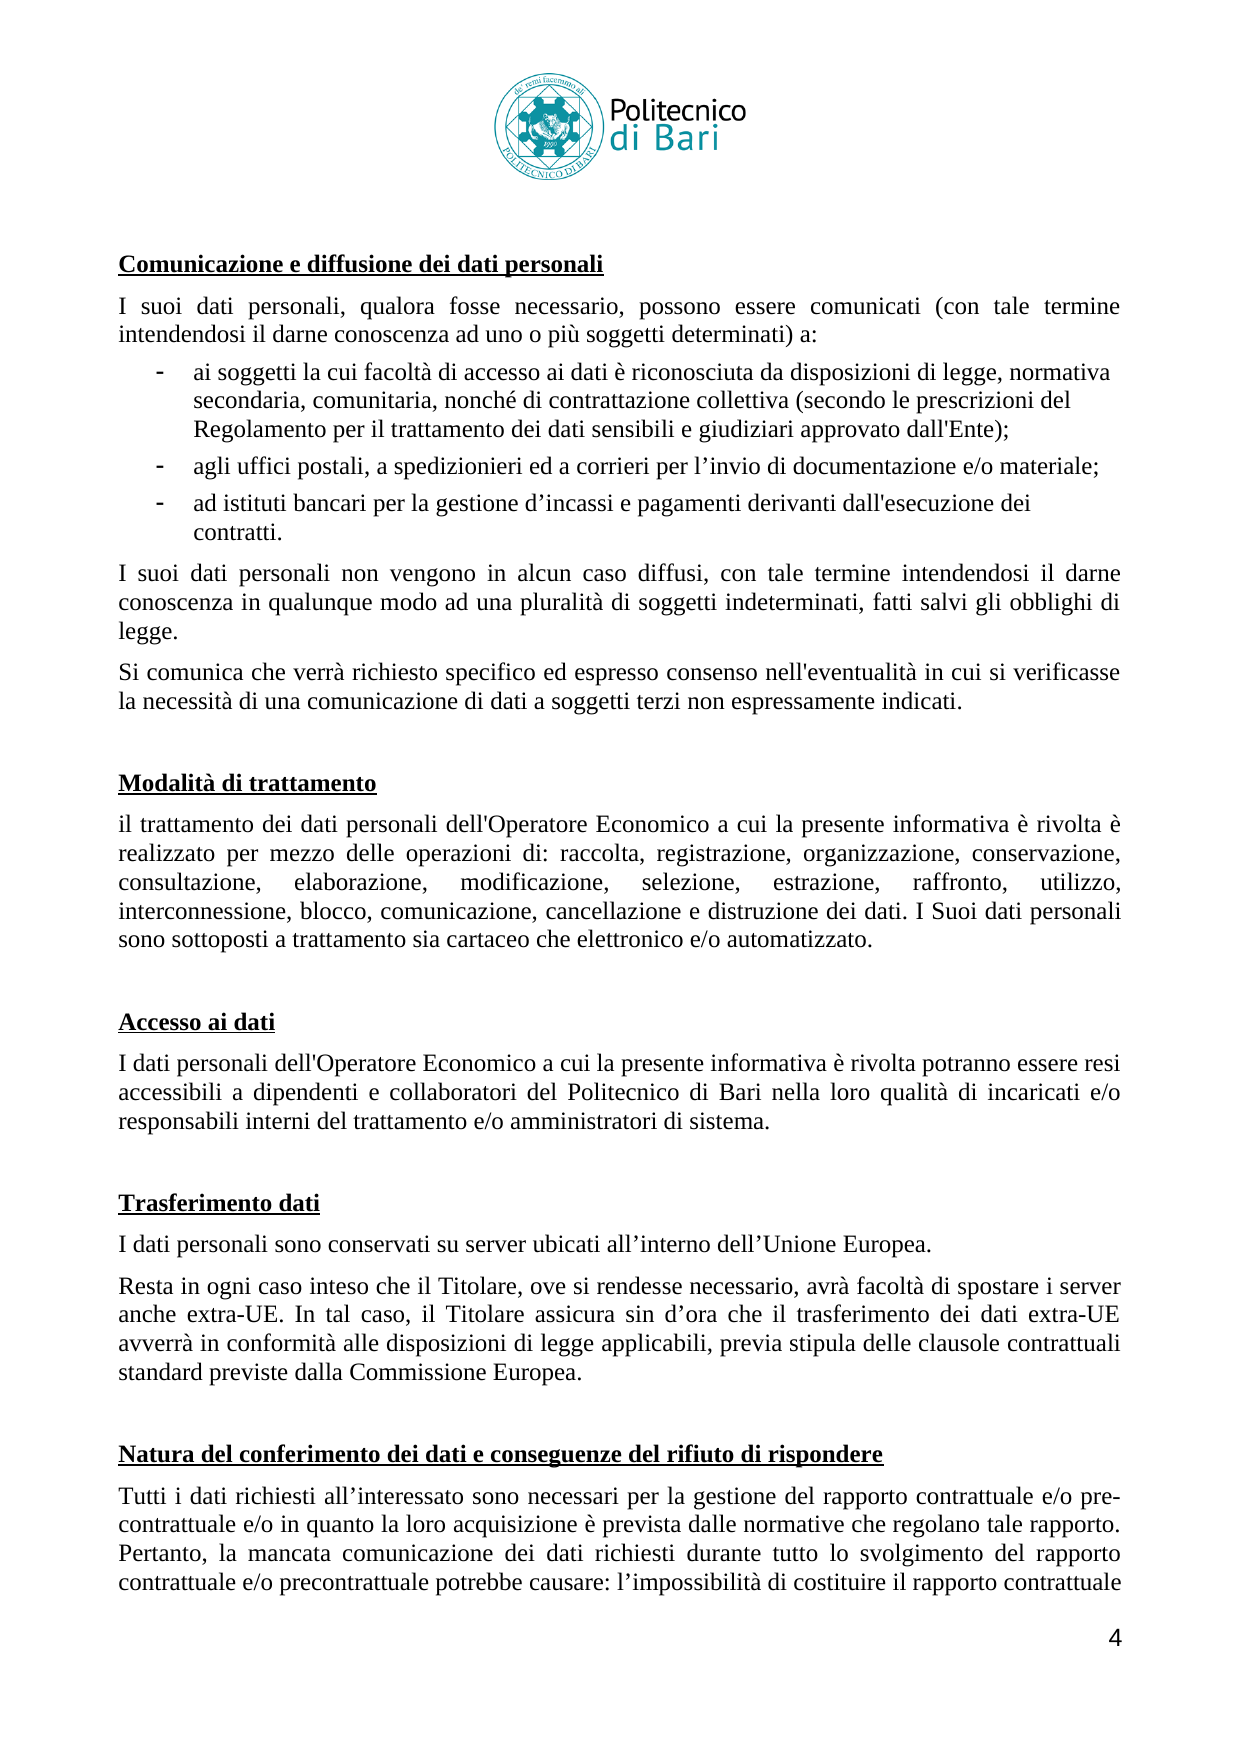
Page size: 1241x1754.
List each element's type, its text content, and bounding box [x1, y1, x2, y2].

list agli uffici postali, a spedizionieri ed a corrieri per l’invio di documentazione e/o materiale; [156, 451, 1122, 480]
text I suoi dati personali, qualora fosse necessario, possono essere comunicati (con tale termine intendendosi il darne conoscenza ad uno o più soggetti determinati) a: [118, 291, 1122, 348]
text Natura del conferimento dei dati e conseguenze del rifiuto di rispondere [118, 1439, 1122, 1468]
text Si comunica che verrà richiesto specifico ed espresso consenso nell'eventualità in cui si verificasse la necessità di una comunicazione di dati a soggetti terzi non espressamente indicati. [118, 657, 1122, 714]
list ad istituti bancari per la gestione d’incassi e pagamenti derivanti dall'esecuzione dei contratti. [156, 488, 1122, 546]
picture [494, 73, 746, 180]
text Modalità di trattamento [118, 768, 1122, 797]
text I dati personali sono conservati su server ubicati all’interno dell’Unione Europea. [118, 1229, 1122, 1258]
list ai soggetti la cui facoltà di accesso ai dati è riconosciuta da disposizioni di legge, normativa secondaria, comunitaria, nonché di contrattazione collettiva (secondo le prescrizioni del Regolamento per il trattamento dei dati sensibili e giudiziari approvato dall'Ente); [156, 357, 1122, 443]
text il trattamento dei dati personali dell'Operatore Economico a cui la presente informativa è rivolta è realizzato per mezzo delle operazioni di: raccolta, registrazione, organizzazione, conservazione, consultazione, elaborazione, modificazione, selezione, estrazione, raffronto, utilizzo, interconnessione, blocco, comunicazione, cancellazione e distruzione dei dati. I Suoi dati personali sono sottoposti a trattamento sia cartaceo che elettronico e/o automatizzato. [118, 809, 1122, 953]
text Accesso ai dati [118, 1007, 1122, 1036]
text Comunicazione e diffusione dei dati personali [118, 249, 1122, 278]
text I suoi dati personali non vengono in alcun caso diffusi, con tale termine intendendosi il darne conoscenza in qualunque modo ad una pluralità di soggetti indeterminati, fatti salvi gli obblighi di legge. [118, 558, 1122, 644]
text I dati personali dell'Operatore Economico a cui la presente informativa è rivolta potranno essere resi accessibili a dipendenti e collaboratori del Politecnico di Bari nella loro qualità di incaricati e/o responsabili interni del trattamento e/o amministratori di sistema. [118, 1048, 1122, 1134]
text Trasferimento dati [118, 1188, 1122, 1217]
text Resta in ogni caso inteso che il Titolare, ove si rendesse necessario, avrà facoltà di spostare i server anche extra-UE. In tal caso, il Titolare assicura sin d’ora che il trasferimento dei dati extra-UE avverrà in conformità alle disposizioni di legge applicabili, previa stipula delle clausole contrattuali standard previste dalla Commissione Europea. [118, 1271, 1122, 1386]
